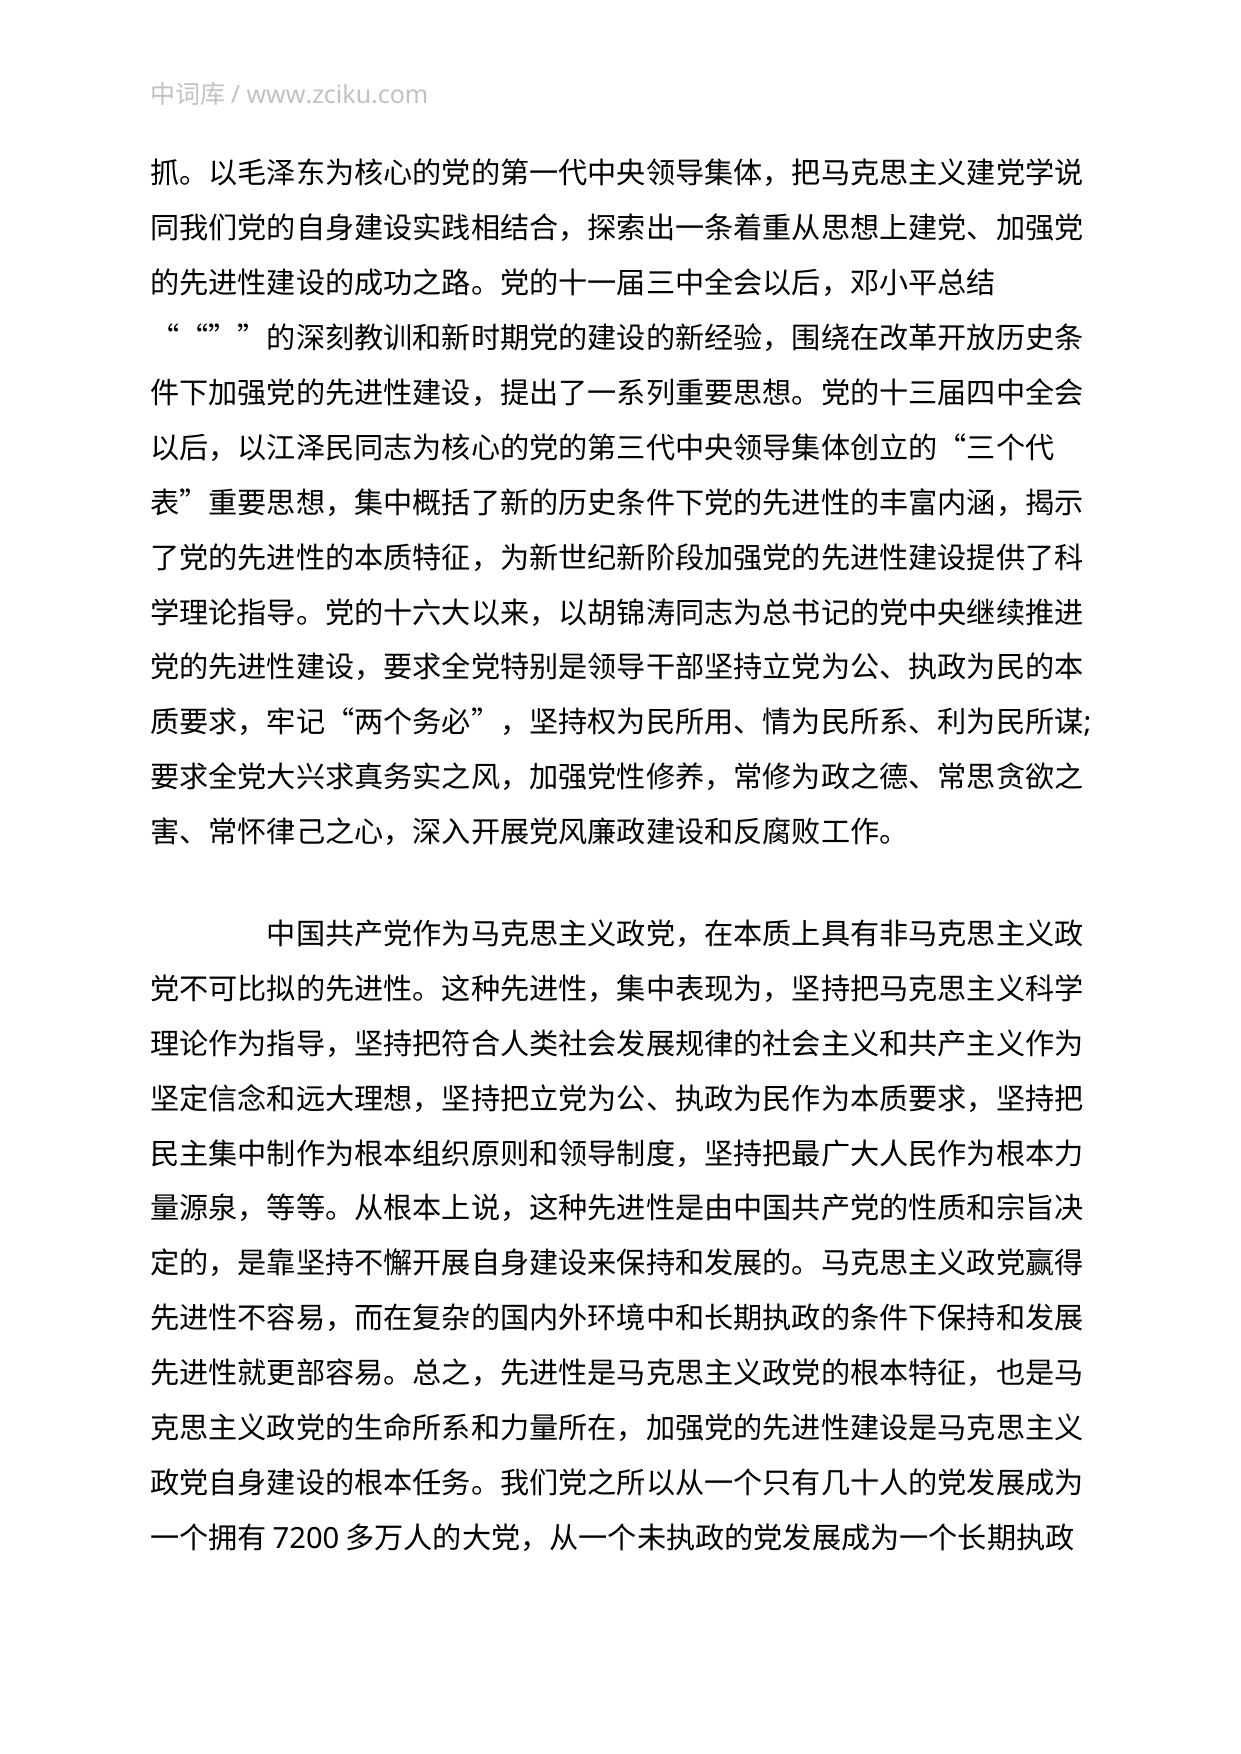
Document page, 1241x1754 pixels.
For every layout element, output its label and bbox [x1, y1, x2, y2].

text [150, 150, 1090, 851]
text [150, 911, 1090, 1557]
